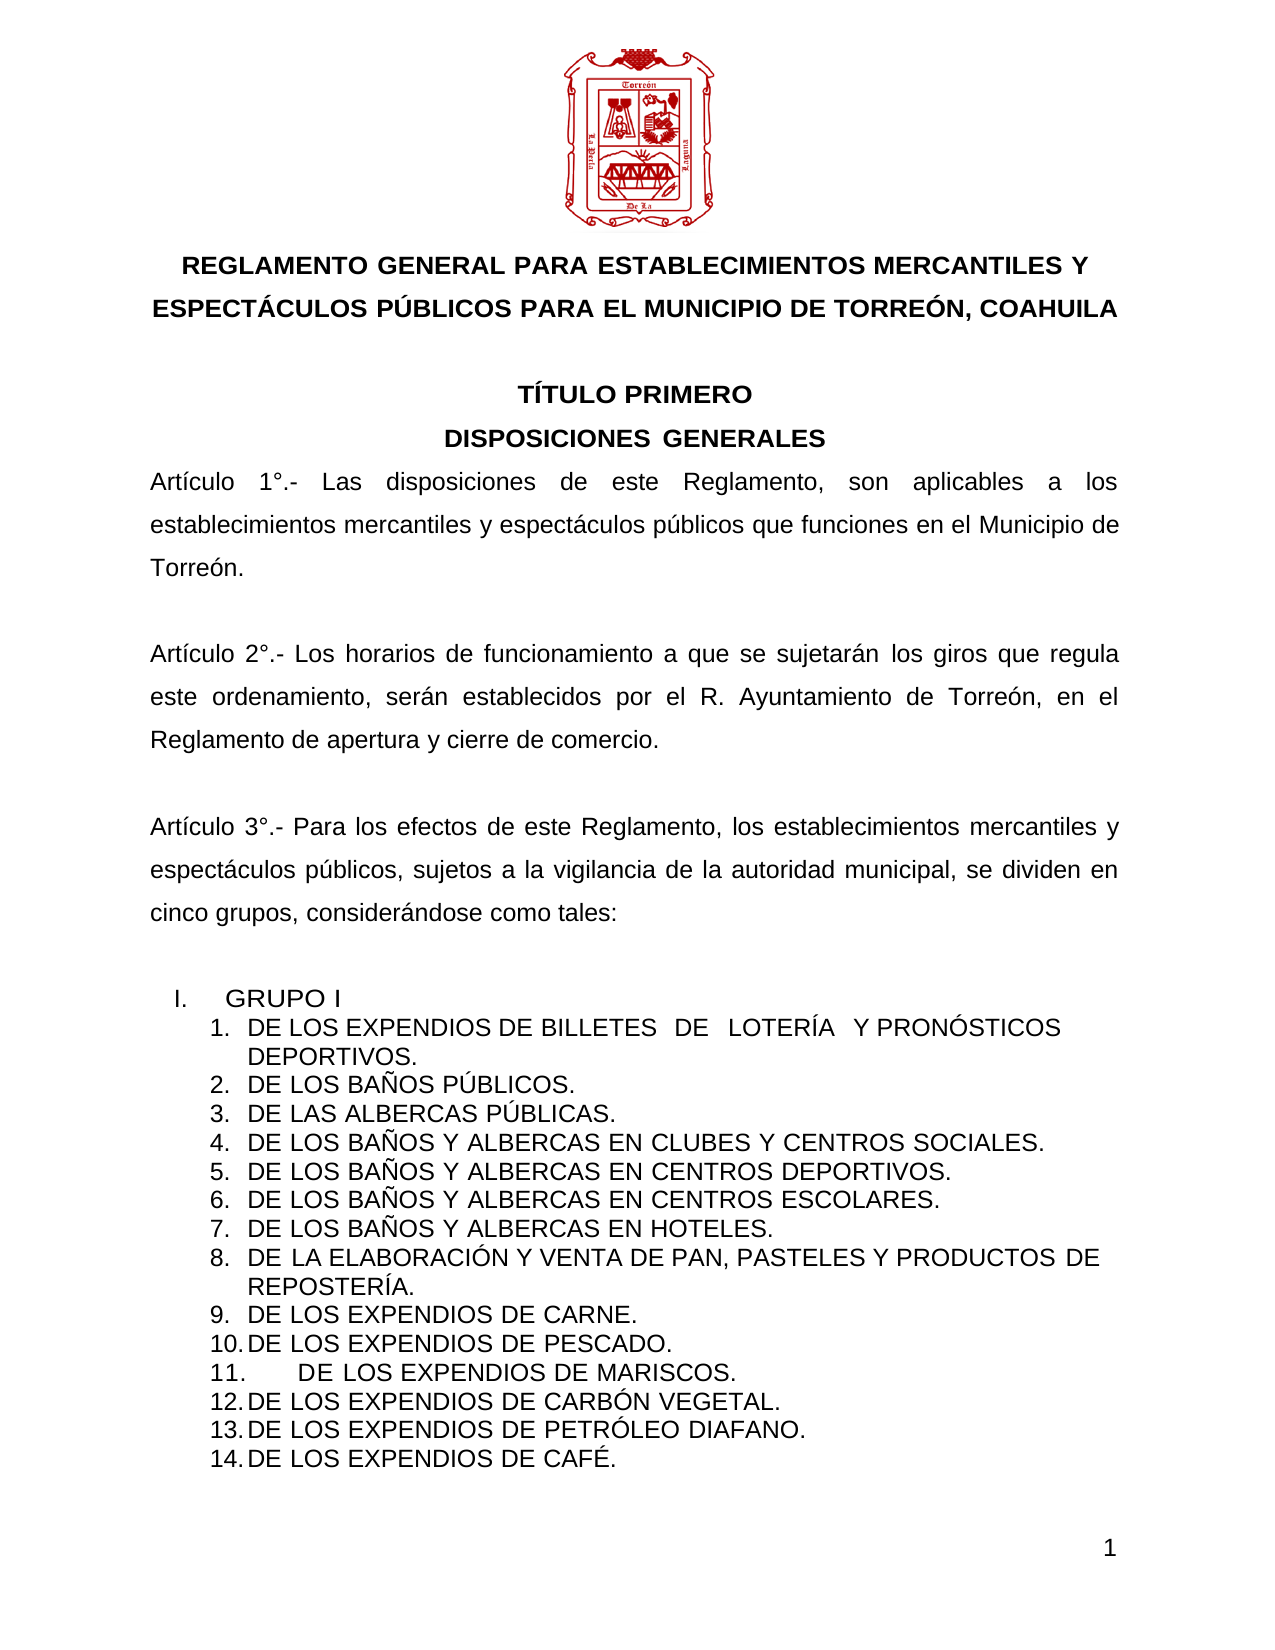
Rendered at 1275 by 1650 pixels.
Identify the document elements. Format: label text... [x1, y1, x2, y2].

list DE LOS BAÑOS PÚBLICOS. [209, 1070, 1120, 1099]
list DE LOS BAÑOS Y ALBERCAS EN CENTROS DEPORTIVOS. [209, 1157, 1120, 1185]
list DE LOS EXPENDIOS DE BILLETES DE LOTERÍA Y PRONÓSTICOS DEPORTIVOS. [209, 1013, 1120, 1070]
text Artículo 3°.- Para los efectos de este Reglamento, los establecimientos mercantiles y espectáculos públicos, sujetos a la vigilancia de la autoridad municipal, se dividen en cinco grupos, considerándose como tales: [150, 812, 1120, 927]
list DE LOS EXPENDIOS DE PESCADO. [209, 1329, 1120, 1358]
list DE LOS EXPENDIOS DE CARNE. [209, 1300, 1120, 1329]
text TÍTULO PRIMERO [150, 380, 1120, 409]
list DE LOS EXPENDIOS DE PETRÓLEO DIAFANO. [209, 1415, 1120, 1444]
list DE LOS BAÑOS Y ALBERCAS EN CENTROS ESCOLARES. [209, 1185, 1120, 1214]
text DISPOSICIONES GENERALES [150, 423, 1120, 452]
text Artículo 2°.- Los horarios de funcionamiento a que se sujetarán los giros que regula este ordenamiento, serán establecidos por el R. Ayuntamiento de Torreón, en el Reglamento de apertura y cierre de comercio. [150, 639, 1120, 754]
text REGLAMENTO GENERAL PARA ESTABLECIMIENTOS MERCANTILES Y ESPECTÁCULOS PÚBLICOS PARA EL MUNICIPIO DE TORREÓN, COAHUILA [150, 251, 1120, 323]
picture [540, 43, 735, 233]
list DE LOS BAÑOS Y ALBERCAS EN HOTELES. [209, 1214, 1120, 1243]
list DE LOS EXPENDIOS DE MARISCOS. [209, 1358, 1120, 1387]
list DE LOS EXPENDIOS DE CARBÓN VEGETAL. [209, 1387, 1120, 1415]
list DE LOS BAÑOS Y ALBERCAS EN CLUBES Y CENTROS SOCIALES. [209, 1128, 1120, 1157]
text Artículo 1°.- Las disposiciones de este Reglamento, son aplicables a los establecimientos mercantiles y espectáculos públicos que funciones en el Municipio de Torreón. [150, 467, 1120, 582]
list GRUPO I [187, 984, 1120, 1013]
list DE LA ELABORACIÓN Y VENTA DE PAN, PASTELES Y PRODUCTOS DE REPOSTERÍA. [209, 1243, 1120, 1300]
list DE LOS EXPENDIOS DE CAFÉ. [209, 1444, 1120, 1473]
list DE LAS ALBERCAS PÚBLICAS. [209, 1099, 1120, 1128]
